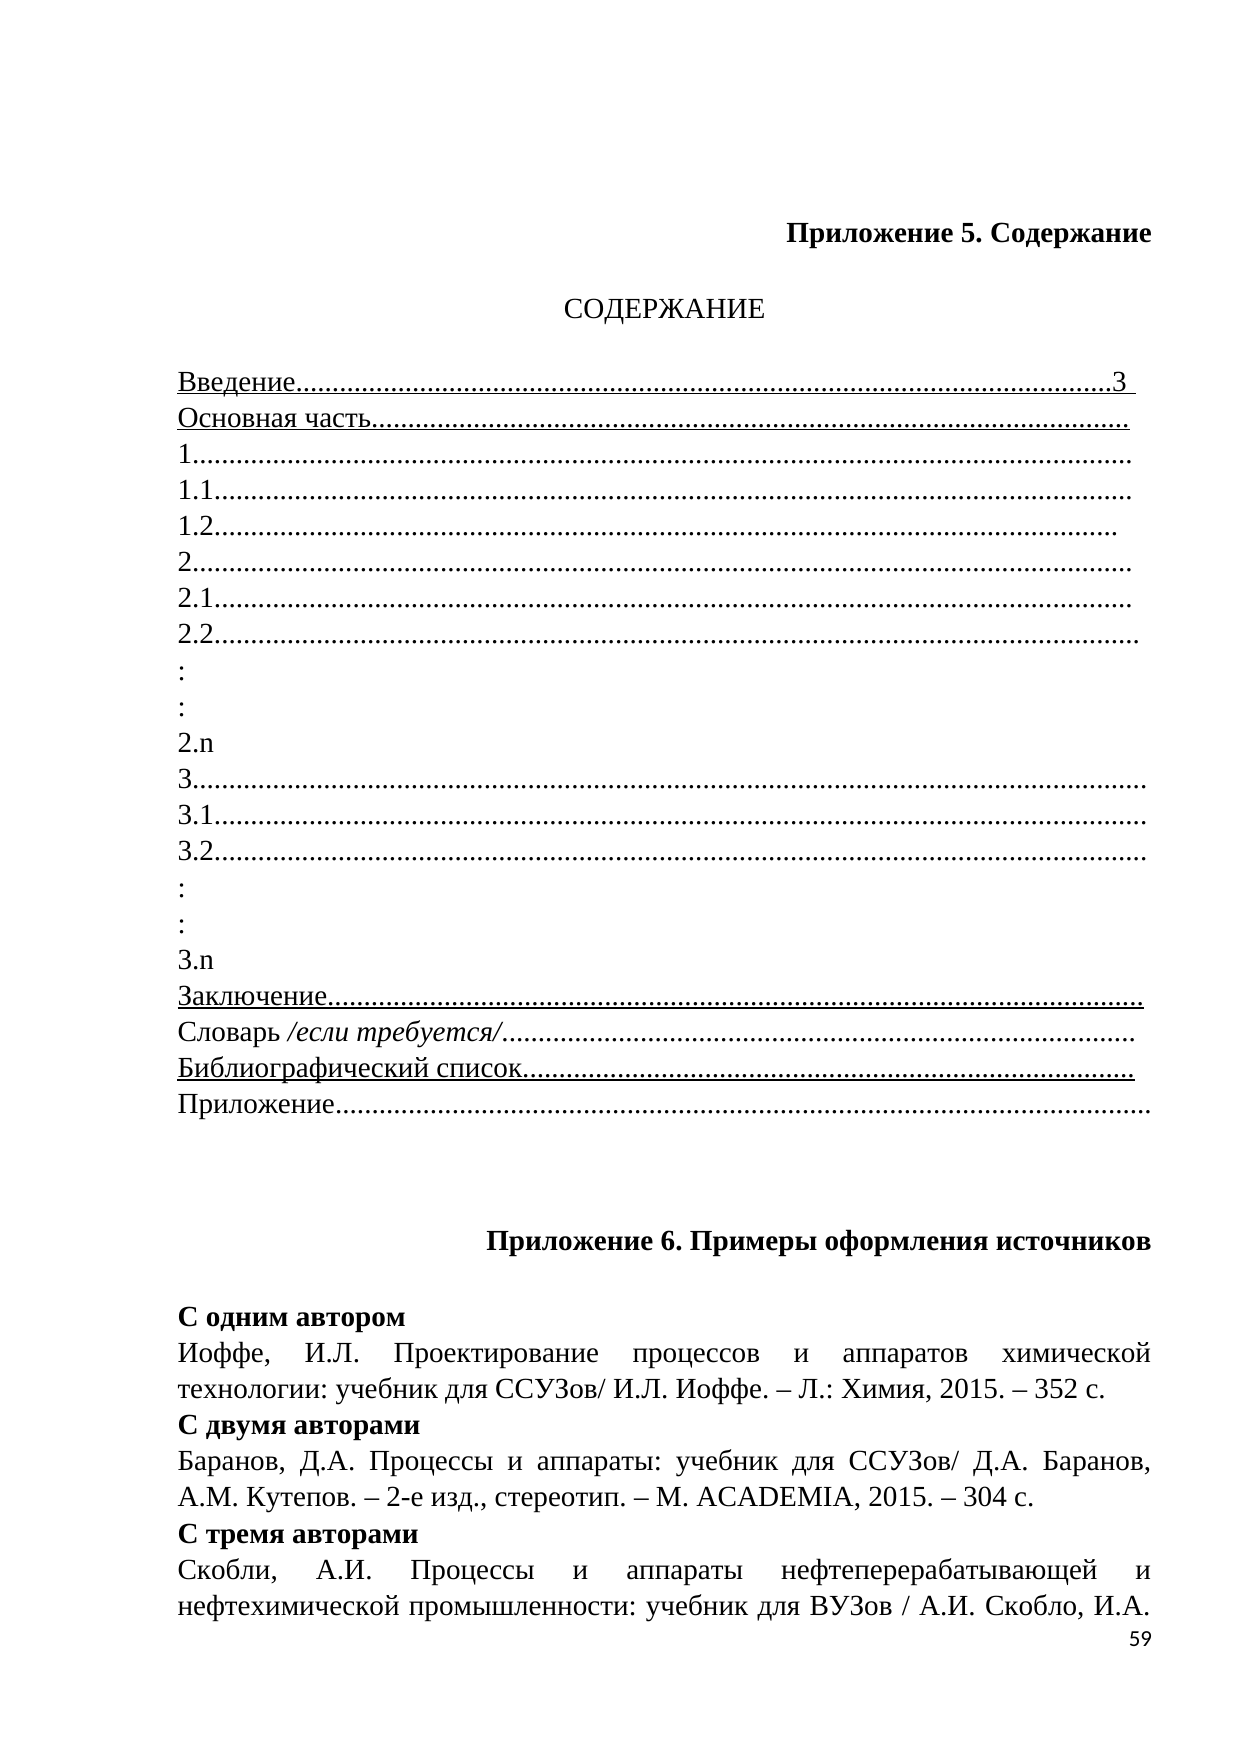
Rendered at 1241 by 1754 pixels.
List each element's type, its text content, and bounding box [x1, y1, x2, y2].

text С одним автором [177, 1299, 1152, 1332]
text 1................................................................................................................................. [177, 436, 1152, 469]
text Иоффе, И.Л. Проектирование процессов и аппаратов химической технологии: учебник для ССУЗов/ И.Л. Иоффе. – Л.: Химия, 2015. – 352 с. [177, 1335, 1152, 1405]
text : [177, 870, 1152, 903]
text 2.1.............................................................................................................................. [177, 581, 1152, 614]
text 1.1.............................................................................................................................. [177, 472, 1152, 506]
text 3................................................................................................................................... [177, 761, 1152, 795]
text 1.2............................................................................................................................ [177, 508, 1152, 542]
text Словарь /если требуется/....................................................................................... [177, 1014, 1152, 1048]
text 2.2............................................................................................................................... [177, 617, 1152, 650]
text : [177, 689, 1152, 722]
text С двумя авторами [177, 1407, 1152, 1441]
text 3.2................................................................................................................................ [177, 833, 1152, 867]
text СОДЕРЖАНИЕ [177, 291, 1152, 325]
subtitle Приложение 6. Примеры оформления источников [177, 1223, 1152, 1256]
text 2................................................................................................................................. [177, 544, 1152, 578]
subtitle Приложение 5. Содержание [177, 215, 1152, 249]
text 3.n [177, 942, 1152, 976]
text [177, 1552, 1152, 1622]
text 3.1................................................................................................................................ [177, 797, 1152, 831]
text С тремя авторами [177, 1516, 1152, 1549]
text : [177, 906, 1152, 939]
text Библиографический список.................................................................................... [177, 1050, 1152, 1084]
text Введение................................................................................................................3 [177, 364, 1152, 397]
text Приложение................................................................................................................ [177, 1087, 1152, 1120]
text 2.n [177, 725, 1152, 759]
text Заключение................................................................................................................ [177, 978, 1152, 1012]
text : [177, 653, 1152, 686]
text Основная часть........................................................................................................ [177, 400, 1152, 433]
text Баранов, Д.А. Процессы и аппараты: учебник для ССУЗов/ Д.А. Баранов, А.М. Кутепов. – 2-е изд., стереотип. – М. ACADEMIA, 2015. – 304 с. [177, 1443, 1152, 1513]
